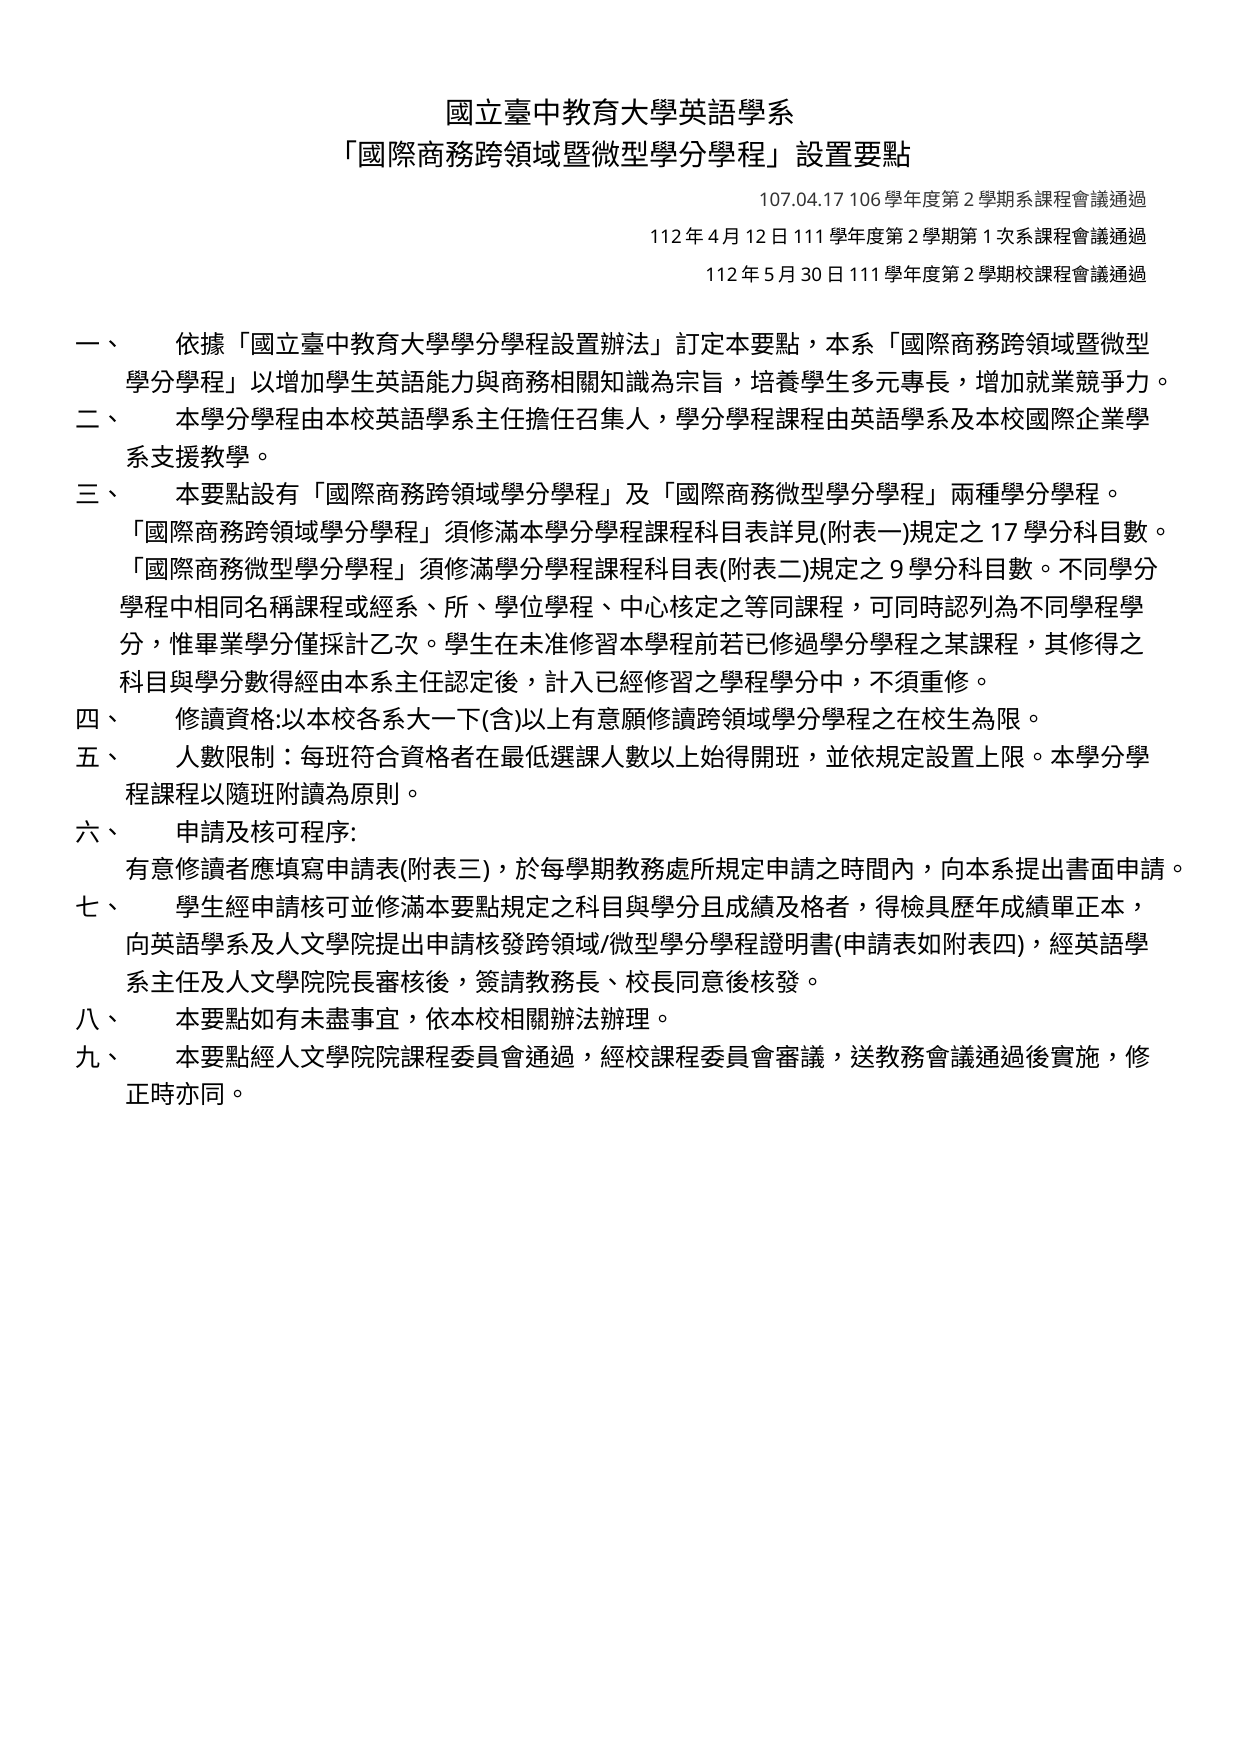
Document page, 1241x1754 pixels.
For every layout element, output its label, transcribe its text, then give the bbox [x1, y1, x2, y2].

list 本要點如有未盡事宜，依本校相關辦法辦理。 [75, 999, 1165, 1037]
list 有意修讀者應填寫申請表(附表三)，於每學期教務處所規定申請之時間內，向本系提出書面申請。 [125, 849, 1165, 887]
list 本學分學程由本校英語學系主任擔任召集人，學分學程課程由英語學系及本校國際企業學系支援教學。 [75, 399, 1165, 474]
list 修讀資格:以本校各系大一下(含)以上有意願修讀跨領域學分學程之在校生為限。 [75, 699, 1165, 737]
text 「國際商務跨領域暨微型學分學程」設置要點 [75, 132, 1165, 174]
list 學生經申請核可並修滿本要點規定之科目與學分且成績及格者，得檢具歷年成績單正本，向英語學系及人文學院提出申請核發跨領域/微型學分學程證明書(申請表如附表四)，經英語學系主任及人文學院院長審核後，簽請教務長、校長同意後核發。 [75, 887, 1165, 999]
text 國立臺中教育大學英語學系 [75, 89, 1165, 132]
text 「國際商務跨領域學分學程」須修滿本學分學程課程科目表詳見(附表一)規定之17學分科目數。「國際商務微型學分學程」須修滿學分學程課程科目表(附表二)規定之9學分科目數。不同學分學程中相同名稱課程或經系、所、學位學程、中心核定之等同課程，可同時認列為不同學程學分，惟畢業學分僅採計乙次。學生在未准修習本學程前若已修過學分學程之某課程，其修得之科目與學分數得經由本系主任認定後，計入已經修習之學程學分中，不須重修。 [119, 512, 1165, 699]
list 依據「國立臺中教育大學學分學程設置辦法」訂定本要點，本系「國際商務跨領域暨微型學分學程」以增加學生英語能力與商務相關知識為宗旨，培養學生多元專長，增加就業競爭力。 [75, 324, 1165, 399]
list 112年4月12日 111學年度第2學期第1次系課程會議通過 [125, 212, 1146, 249]
list 申請及核可程序: [75, 812, 1165, 849]
list 112年5月30日 111學年度第2學期校課程會議通過 [125, 249, 1146, 287]
list 本要點設有「國際商務跨領域學分學程」及「國際商務微型學分學程」兩種學分學程。 [75, 474, 1165, 512]
list 本要點經人文學院院課程委員會通過，經校課程委員會審議，送教務會議通過後實施，修正時亦同。 [75, 1037, 1165, 1112]
list 人數限制：每班符合資格者在最低選課人數以上始得開班，並依規定設置上限。本學分學程課程以隨班附讀為原則。 [75, 737, 1165, 812]
list 107.04.17 106學年度第2學期系課程會議通過 [125, 174, 1146, 212]
